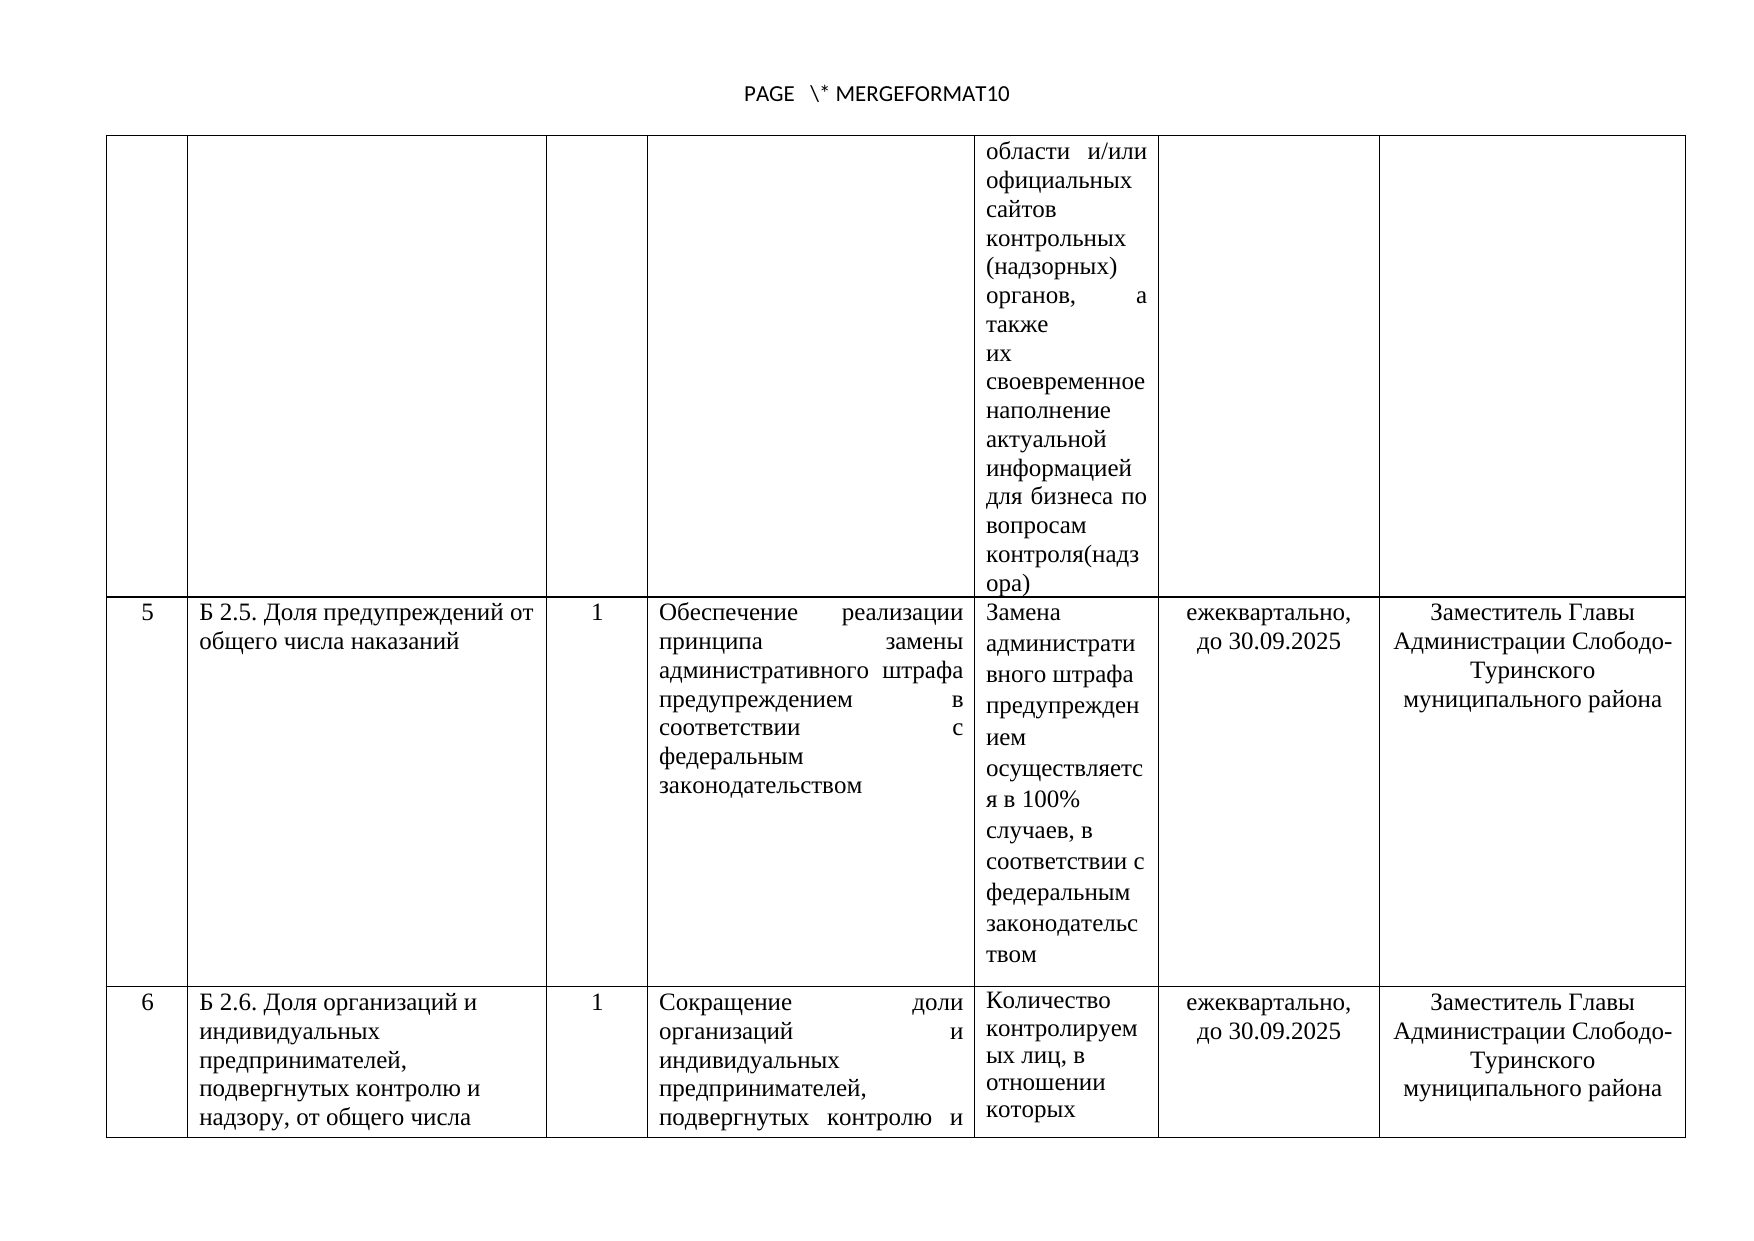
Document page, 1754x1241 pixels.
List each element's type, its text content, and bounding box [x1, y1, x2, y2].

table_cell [1159, 987, 1379, 1137]
table_cell Замена административного штрафа предупреждением осуществляется в 100% случаев, в соответствии с федеральным законодательством [975, 598, 1158, 986]
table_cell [975, 987, 1158, 1137]
table_cell 1 [547, 136, 647, 596]
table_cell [1380, 987, 1685, 1137]
table_cell 1 [547, 598, 647, 986]
table_cell 5 [107, 598, 187, 986]
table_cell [648, 987, 974, 1137]
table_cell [975, 136, 1158, 596]
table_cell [648, 136, 974, 596]
table_cell 4 [107, 136, 187, 596]
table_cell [188, 136, 546, 596]
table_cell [188, 987, 546, 1137]
table_cell ежеквартально, до 30.09.2025 [1159, 598, 1379, 986]
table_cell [1159, 136, 1379, 596]
table_cell 6 [107, 987, 187, 1137]
table_cell Заместитель Главы Администрации Слободо-Туринского муниципального района [1380, 598, 1685, 986]
table_cell Обеспечение реализации принципа замены административного штрафа предупреждением в соответствии с федеральным законодательством [648, 598, 974, 986]
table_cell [1380, 136, 1685, 596]
table_cell Б 2.5. Доля предупреждений от общего числа наказаний [188, 598, 546, 986]
table_cell 1 [547, 987, 647, 1137]
